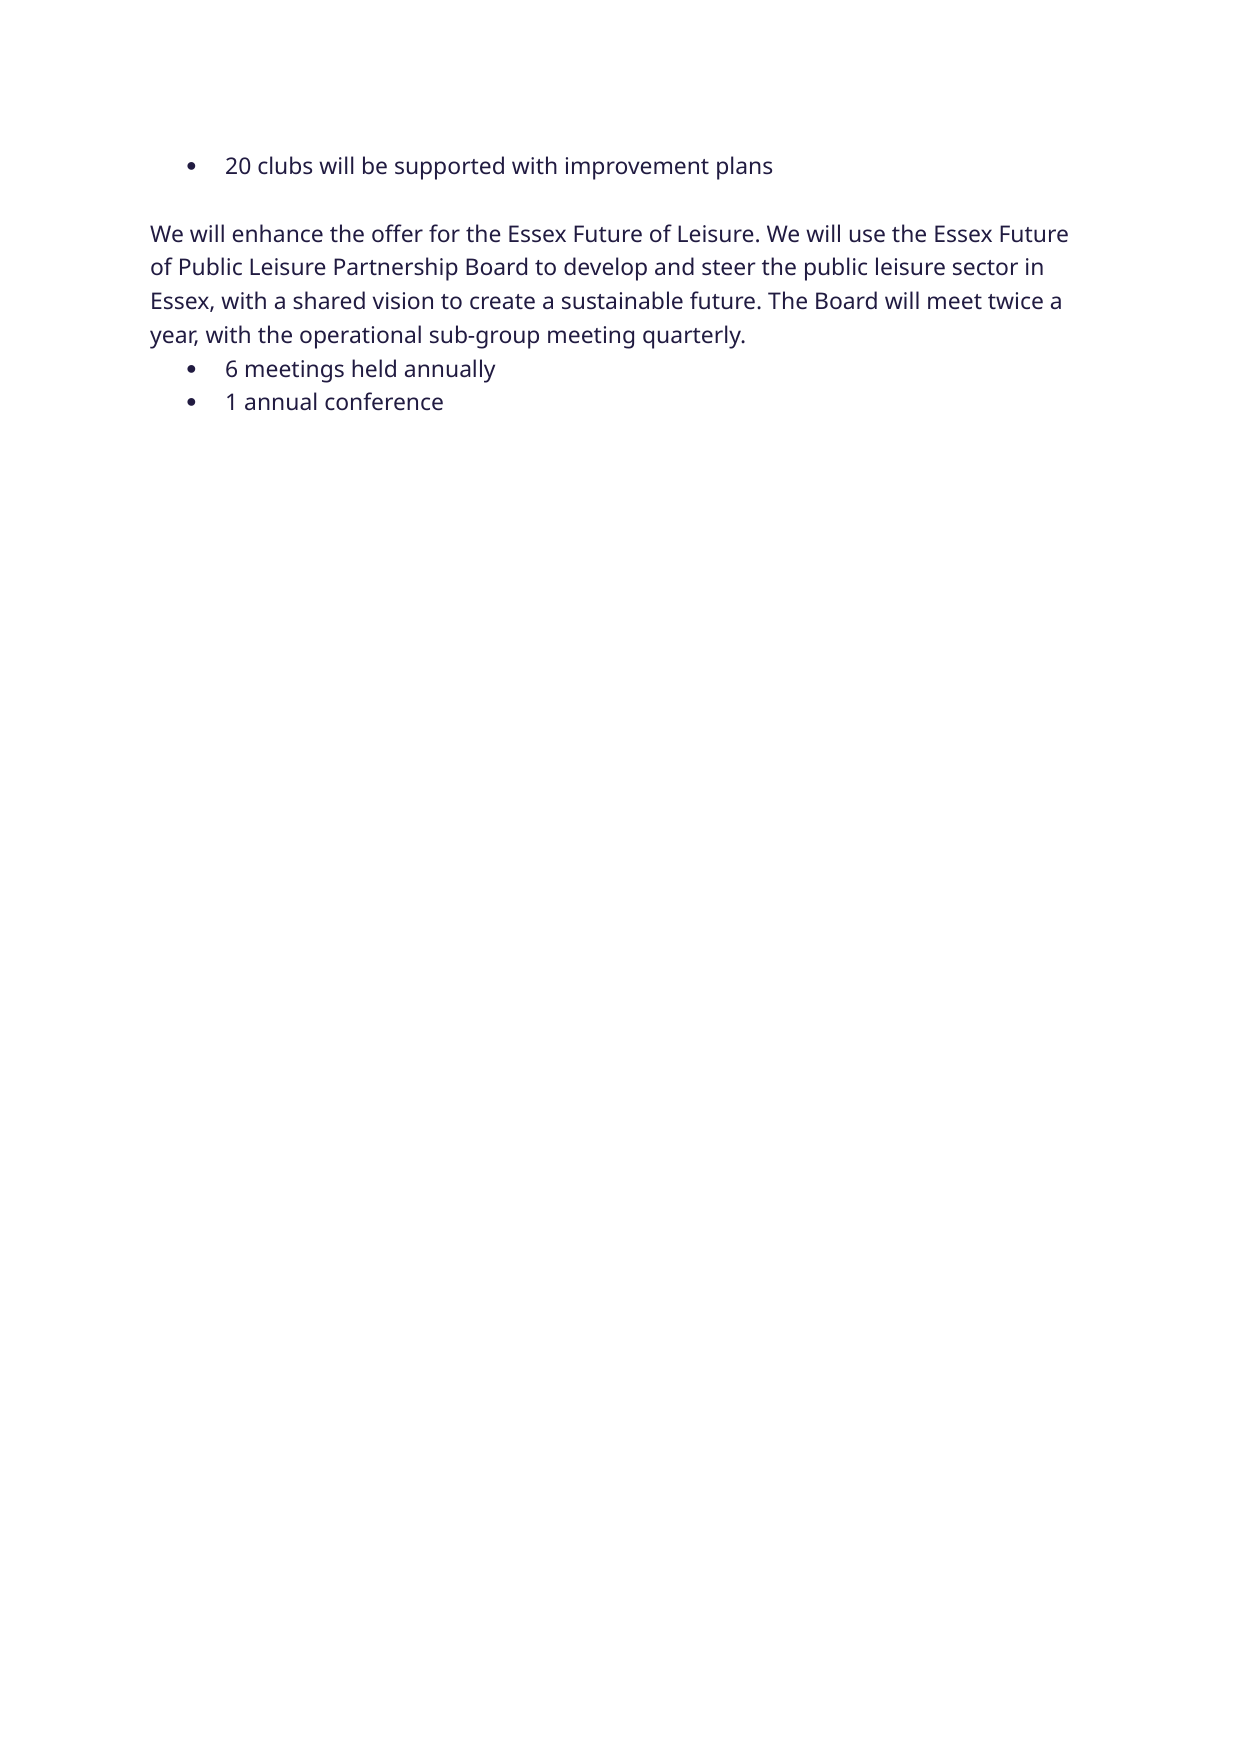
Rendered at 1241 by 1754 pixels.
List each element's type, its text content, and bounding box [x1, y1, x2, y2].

list 20 clubs will be supported with improvement plans [187, 150, 1090, 181]
list 6 meetings held annually [187, 352, 1090, 384]
list 1 annual conference [187, 386, 1090, 417]
text We will enhance the offer for the Essex Future of Leisure. We will use the Essex Future of Public Leisure Partnership Board to develop and steer the public leisure sector in Essex, with a shared vision to create a sustainable future. The Board will meet twice a year, with the operational sub-group meeting quarterly. [150, 217, 1090, 350]
